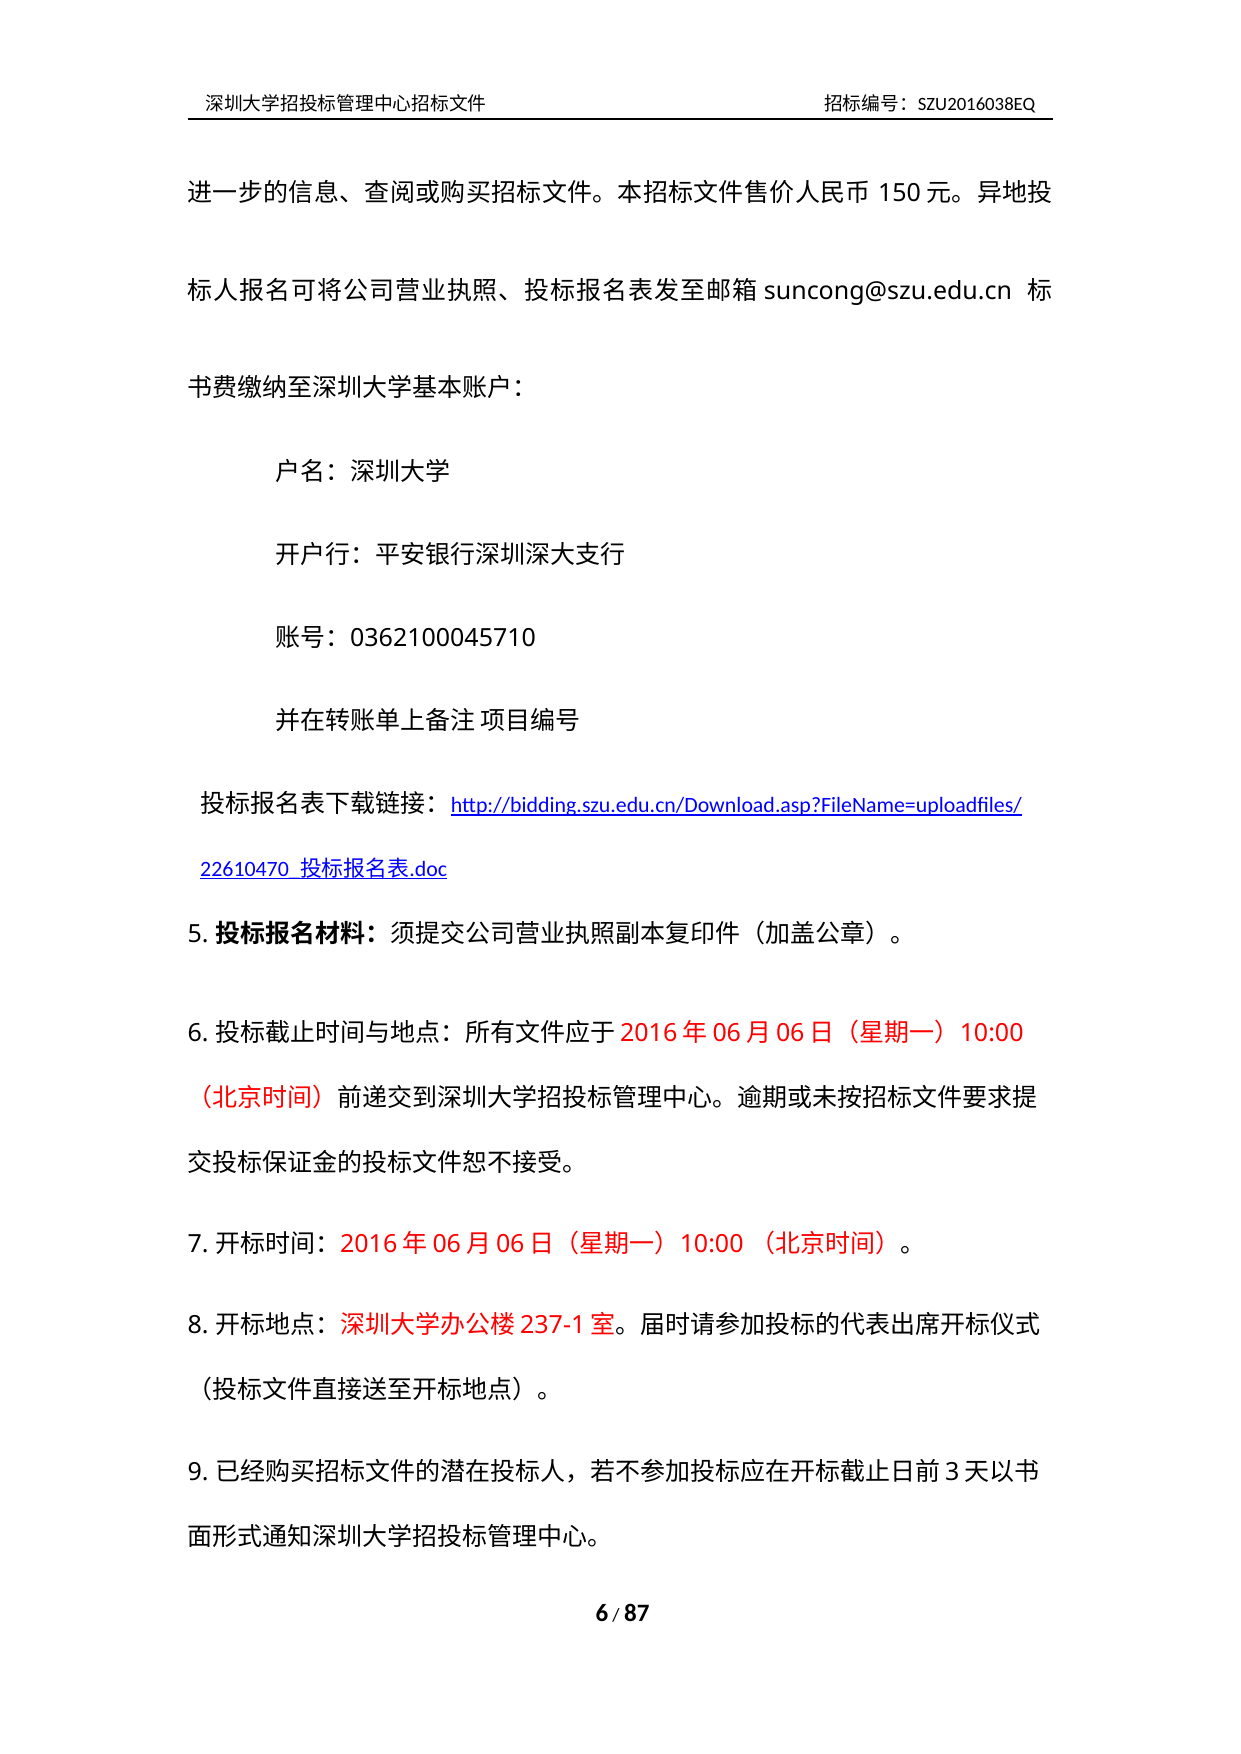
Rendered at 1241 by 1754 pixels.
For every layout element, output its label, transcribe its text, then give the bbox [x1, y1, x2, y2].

text 6. 投标截止时间与地点：所有文件应于2016年06月06日（星期一）10:00 （北京时间）前递交到深圳大学招投标管理中心。逾期或未按招标文件要求提交投标保证金的投标文件恕不接受。 [187, 998, 1053, 1193]
text 并在转账单上备注 项目编号 [275, 686, 1053, 751]
text 账号：0362100045710 [275, 603, 1053, 668]
text 户名：深圳大学 [275, 437, 1053, 502]
text 7. 开标时间：2016年06月06日（星期一）10:00 （北京时间）。 [187, 1209, 1053, 1274]
text 开户行：平安银行深圳深大支行 [275, 520, 1053, 585]
text 5. 投标报名材料：须提交公司营业执照副本复印件（加盖公章）。 [187, 899, 1053, 964]
text 投标报名表下载链接：http://bidding.szu.edu.cn/Download.asp?FileName=uploadfiles/22610470_投标报名表.doc [187, 769, 1053, 883]
text 8. 开标地点：深圳大学办公楼237-1室。届时请参加投标的代表出席开标仪式（投标文件直接送至开标地点）。 [187, 1291, 1053, 1421]
text 9. 已经购买招标文件的潜在投标人，若不参加投标应在开标截止日前3天以书面形式通知深圳大学招投标管理中心。 [187, 1437, 1053, 1567]
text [187, 158, 1053, 418]
